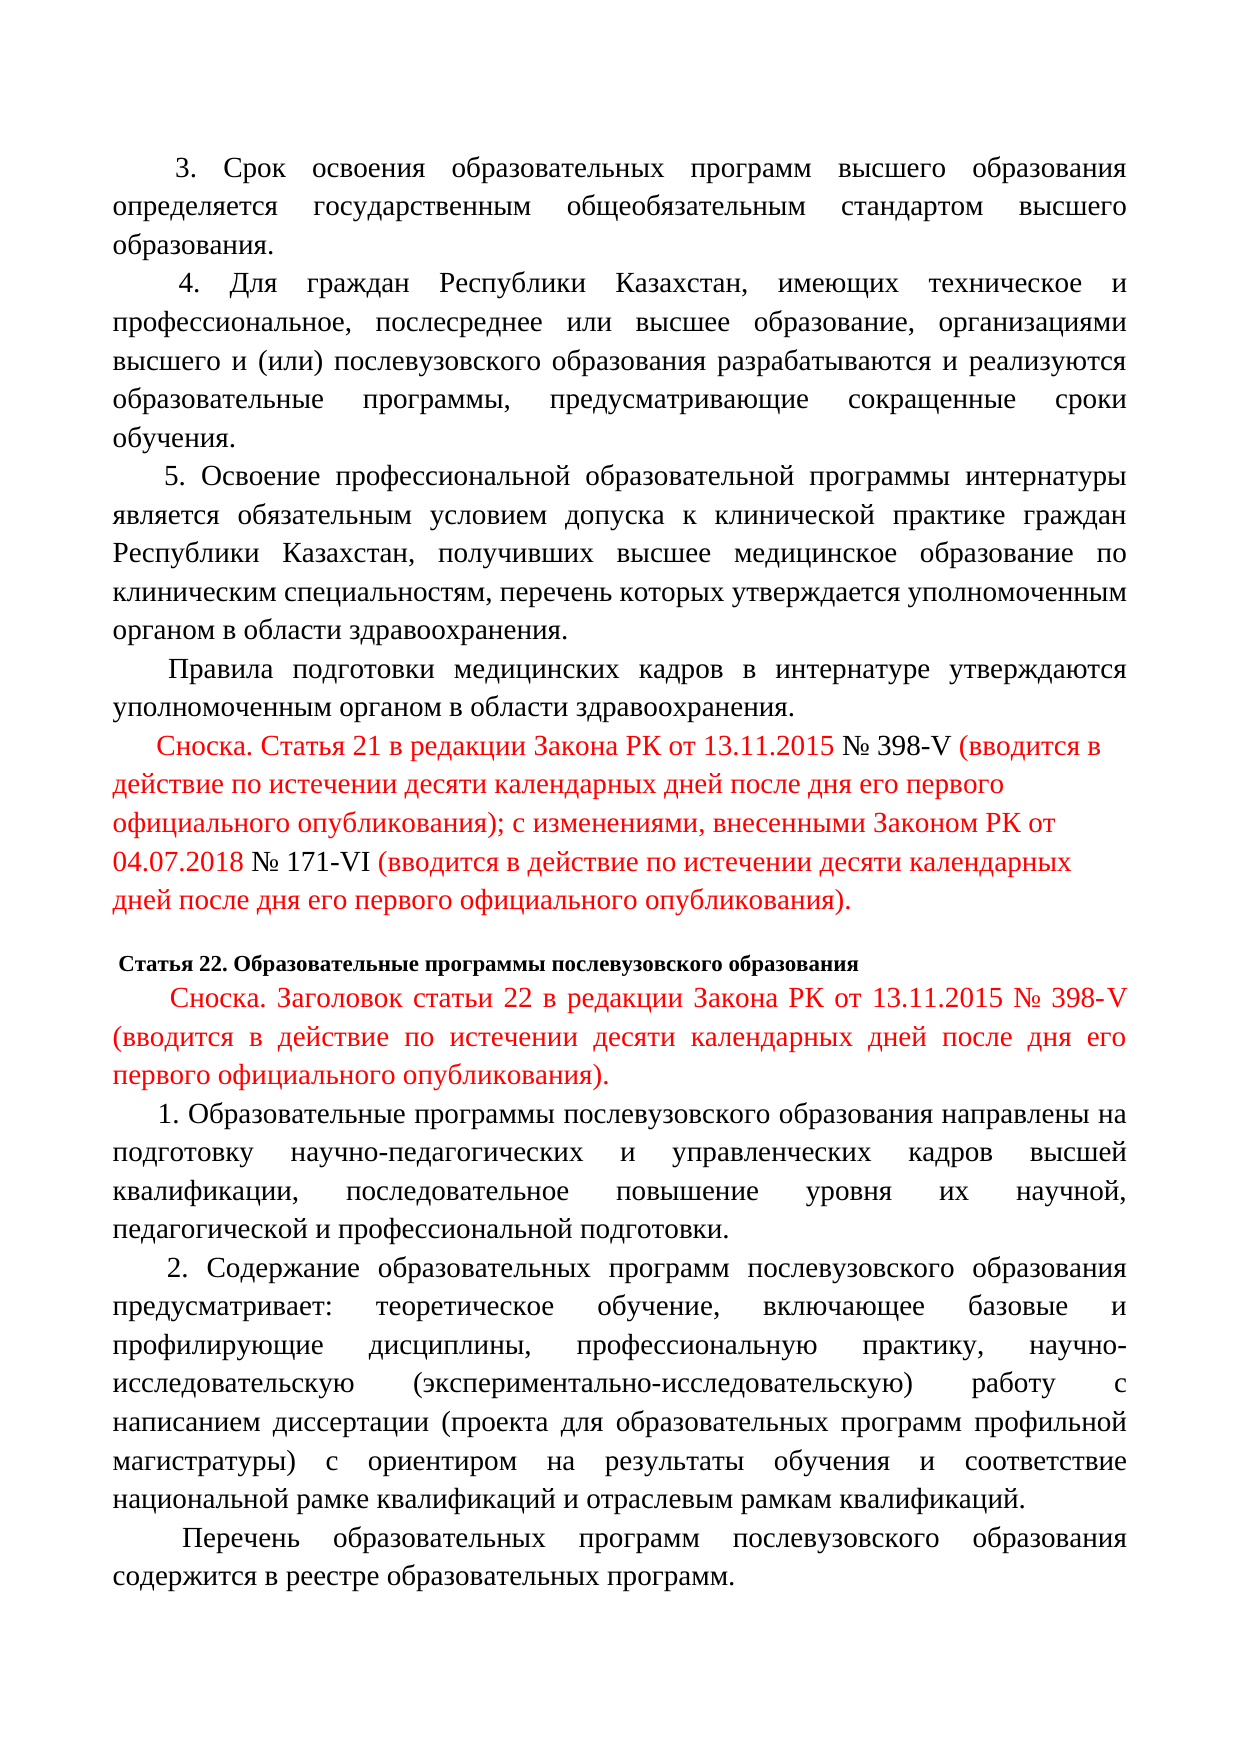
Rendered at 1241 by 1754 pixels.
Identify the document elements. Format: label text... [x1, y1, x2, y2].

text 5. Освоение профессиональной образовательной программы интернатуры является обязательным условием допуска к клинической практике граждан Республики Казахстан, получивших высшее медицинское образование по клиническим специальностям, перечень которых утверждается уполномоченным органом в области здравоохранения. [112, 458, 1128, 646]
text Правила подготовки медицинских кадров в интернатуре утверждаются уполномоченным органом в области здравоохранения. [112, 651, 1128, 723]
text Перечень образовательных программ послевузовского образования содержится в реестре образовательных программ. [112, 1520, 1128, 1592]
text 3. Срок освоения образовательных программ высшего образования определяется государственным общеобязательным стандартом высшего образования. [112, 150, 1128, 261]
text Сноска. Заголовок статьи 22 в редакции Закона РК от 13.11.2015 № 398-V (вводится в действие по истечении десяти календарных дней после дня его первого официального опубликования). [112, 980, 1128, 1091]
text 4. Для граждан Республики Казахстан, имеющих техническое и профессиональное, послесреднее или высшее образование, организациями высшего и (или) послевузовского образования разрабатываются и реализуются образовательные программы, предусматривающие сокращенные сроки обучения. [112, 266, 1128, 453]
text Статья 22. Образовательные программы послевузовского образования [112, 950, 1128, 976]
text 2. Содержание образовательных программ послевузовского образования предусматривает: теоретическое обучение, включающее базовые и профилирующие дисциплины, профессиональную практику, научно-исследовательскую (экспериментально-исследовательскую) работу с написанием диссертации (проекта для образовательных программ профильной магистратуры) с ориентиром на результаты обучения и соответствие национальной рамке квалификаций и отраслевым рамкам квалификаций. [112, 1250, 1128, 1515]
text Сноска. Статья 21 в редакции Закона РК от 13.11.2015 № 398-V (вводится в действие по истечении десяти календарных дней после дня его первого официального опубликования); с изменениями, внесенными Законом РК от 04.07.2018 № 171-VI (вводится в действие по истечении десяти календарных дней после дня его первого официального опубликования). [112, 728, 1128, 946]
text 1. Образовательные программы послевузовского образования направлены на подготовку научно-педагогических и управленческих кадров высшей квалификации, последовательное повышение уровня их научной, педагогической и профессиональной подготовки. [112, 1096, 1128, 1245]
